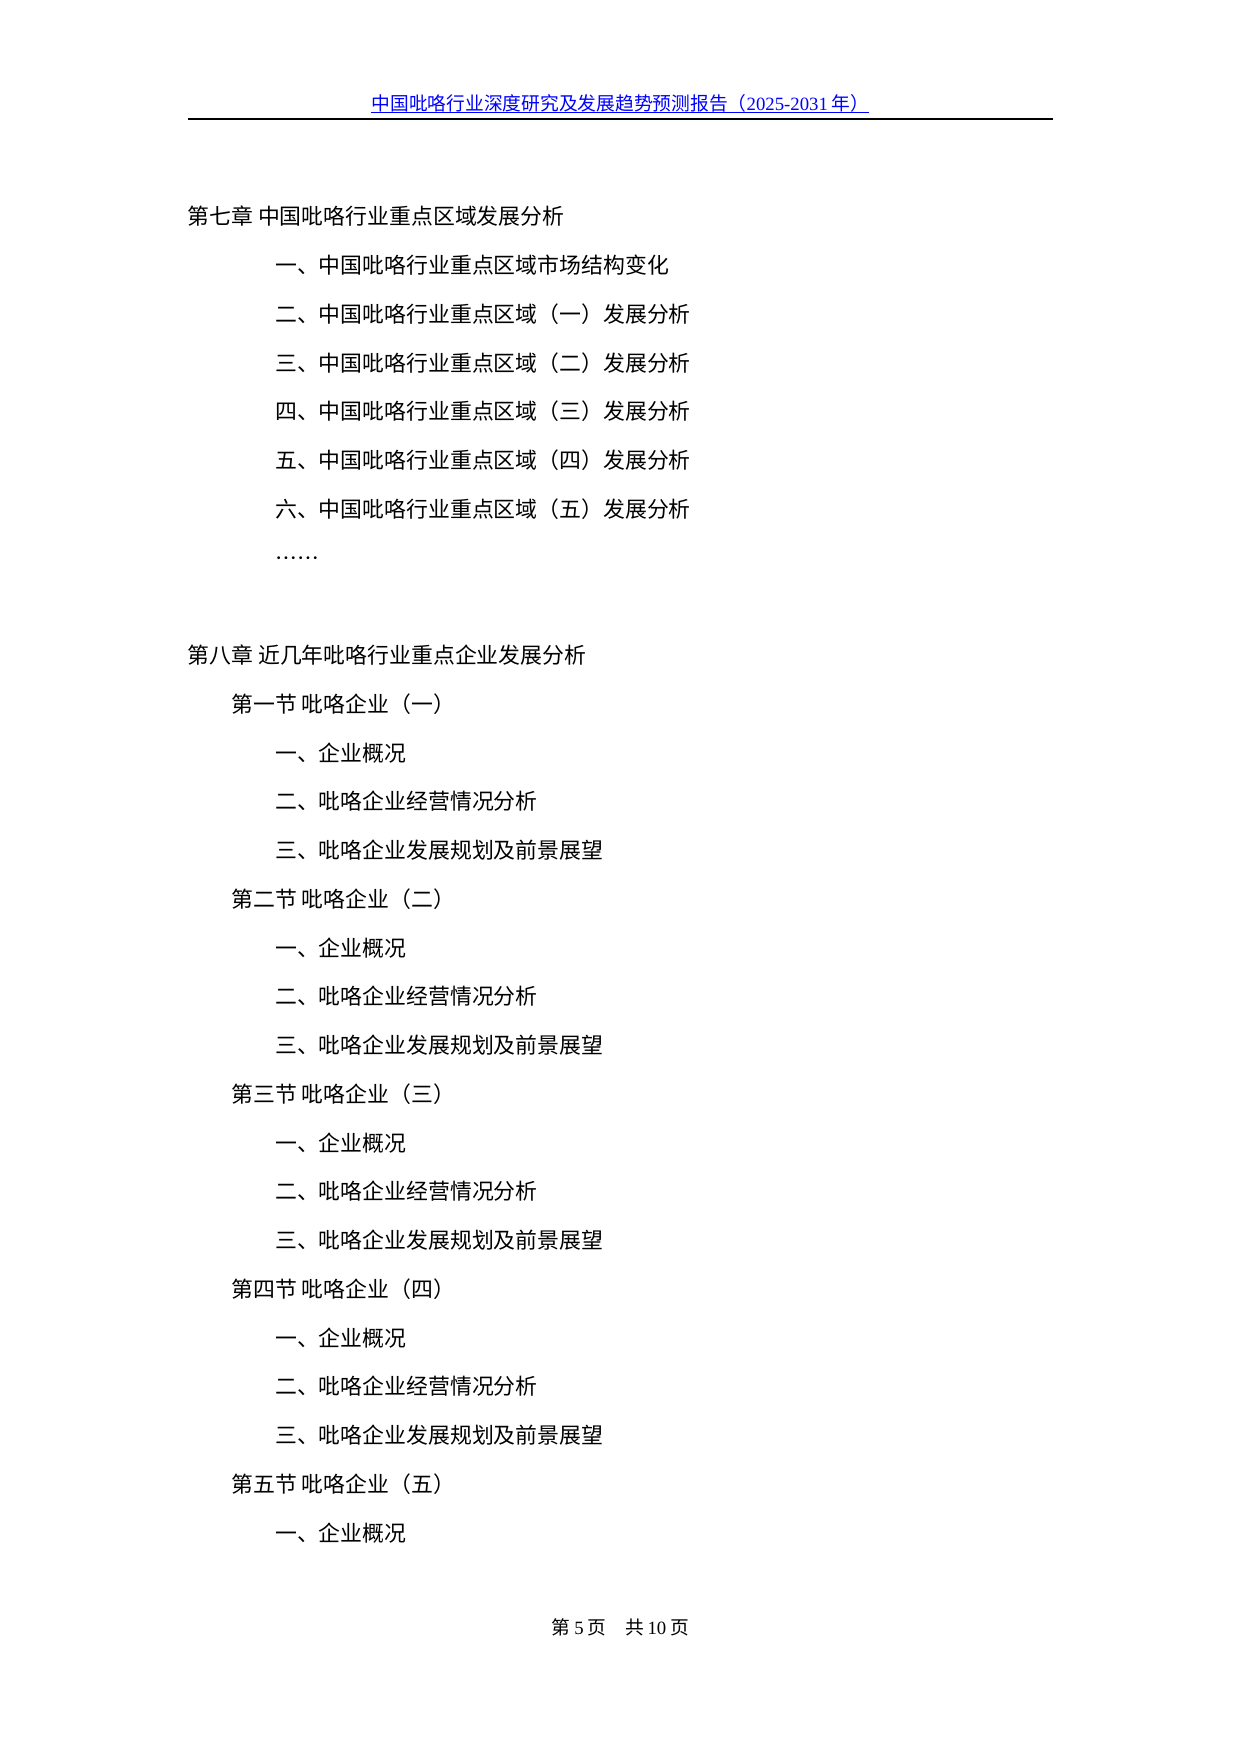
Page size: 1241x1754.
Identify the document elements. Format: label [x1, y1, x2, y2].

text [187, 150, 1053, 1548]
